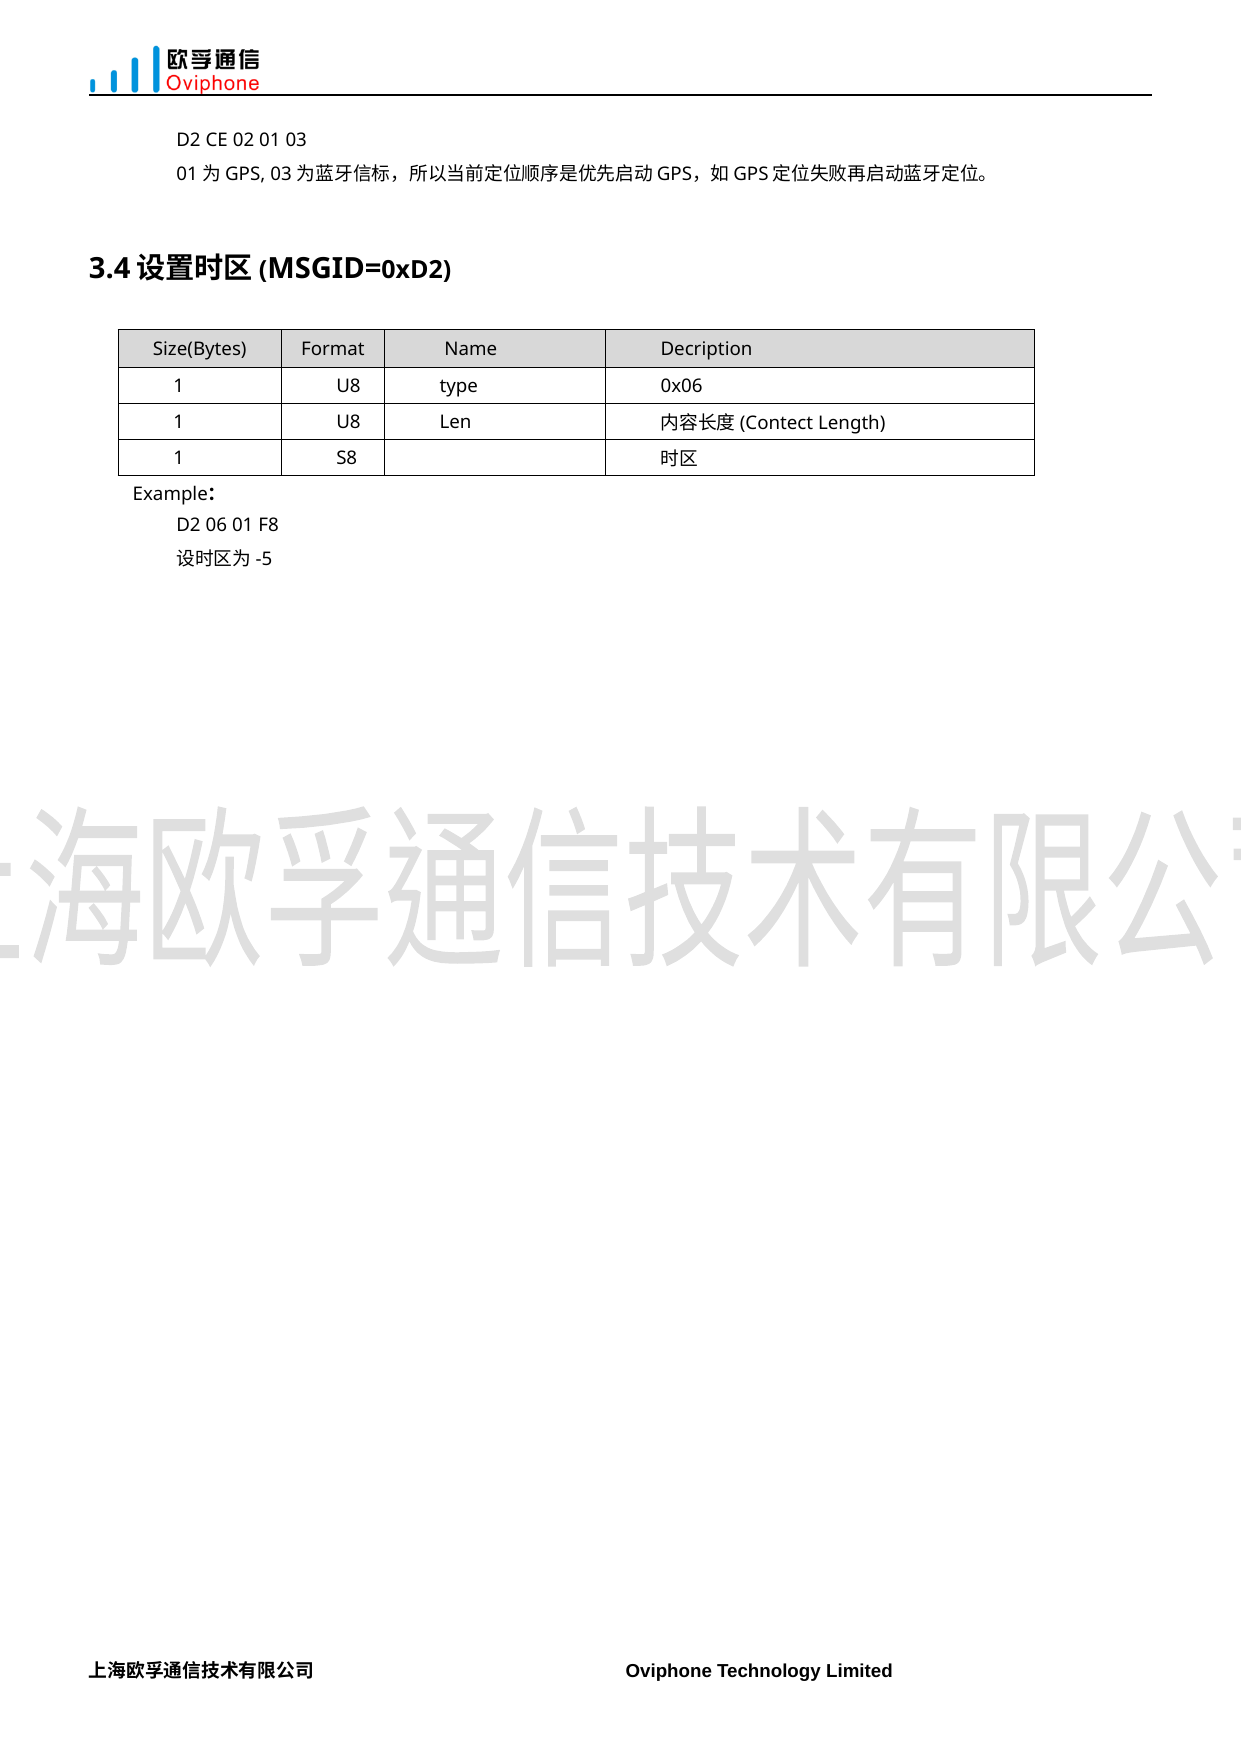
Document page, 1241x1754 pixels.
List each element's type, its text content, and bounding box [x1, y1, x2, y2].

table_cell 1 [119, 368, 281, 403]
table_header Size(Bytes) [119, 330, 281, 367]
table_cell 1 [119, 404, 281, 438]
text 设时区为 -5 [89, 541, 1152, 573]
text 01 为GPS, 03 为蓝牙信标，所以当前定位顺序是优先启动GPS，如GPS定位失败再启动蓝牙定位。 [89, 156, 1152, 188]
table_cell type [385, 368, 605, 403]
table_header Decription [606, 330, 1034, 367]
picture [88, 41, 265, 95]
table_cell 1 [119, 440, 281, 474]
table_cell 内容长度 (Contect Length) [606, 404, 1034, 438]
table_cell U8 [282, 404, 384, 438]
text D2 CE 02 01 03 [89, 123, 1152, 156]
table_header Format [282, 330, 384, 367]
table_cell 时区 [606, 440, 1034, 474]
table_cell Len [385, 404, 605, 438]
table_cell S8 [282, 440, 384, 474]
subtitle 3.4设置时区 (MSGID=0xD2) [89, 233, 1130, 298]
table_cell U8 [282, 368, 384, 403]
text Example： [89, 476, 1152, 508]
table_cell 0x06 [606, 368, 1034, 403]
table_header Name [385, 330, 605, 367]
text D2 06 01 F8 [89, 508, 1152, 541]
table_cell [385, 440, 605, 474]
